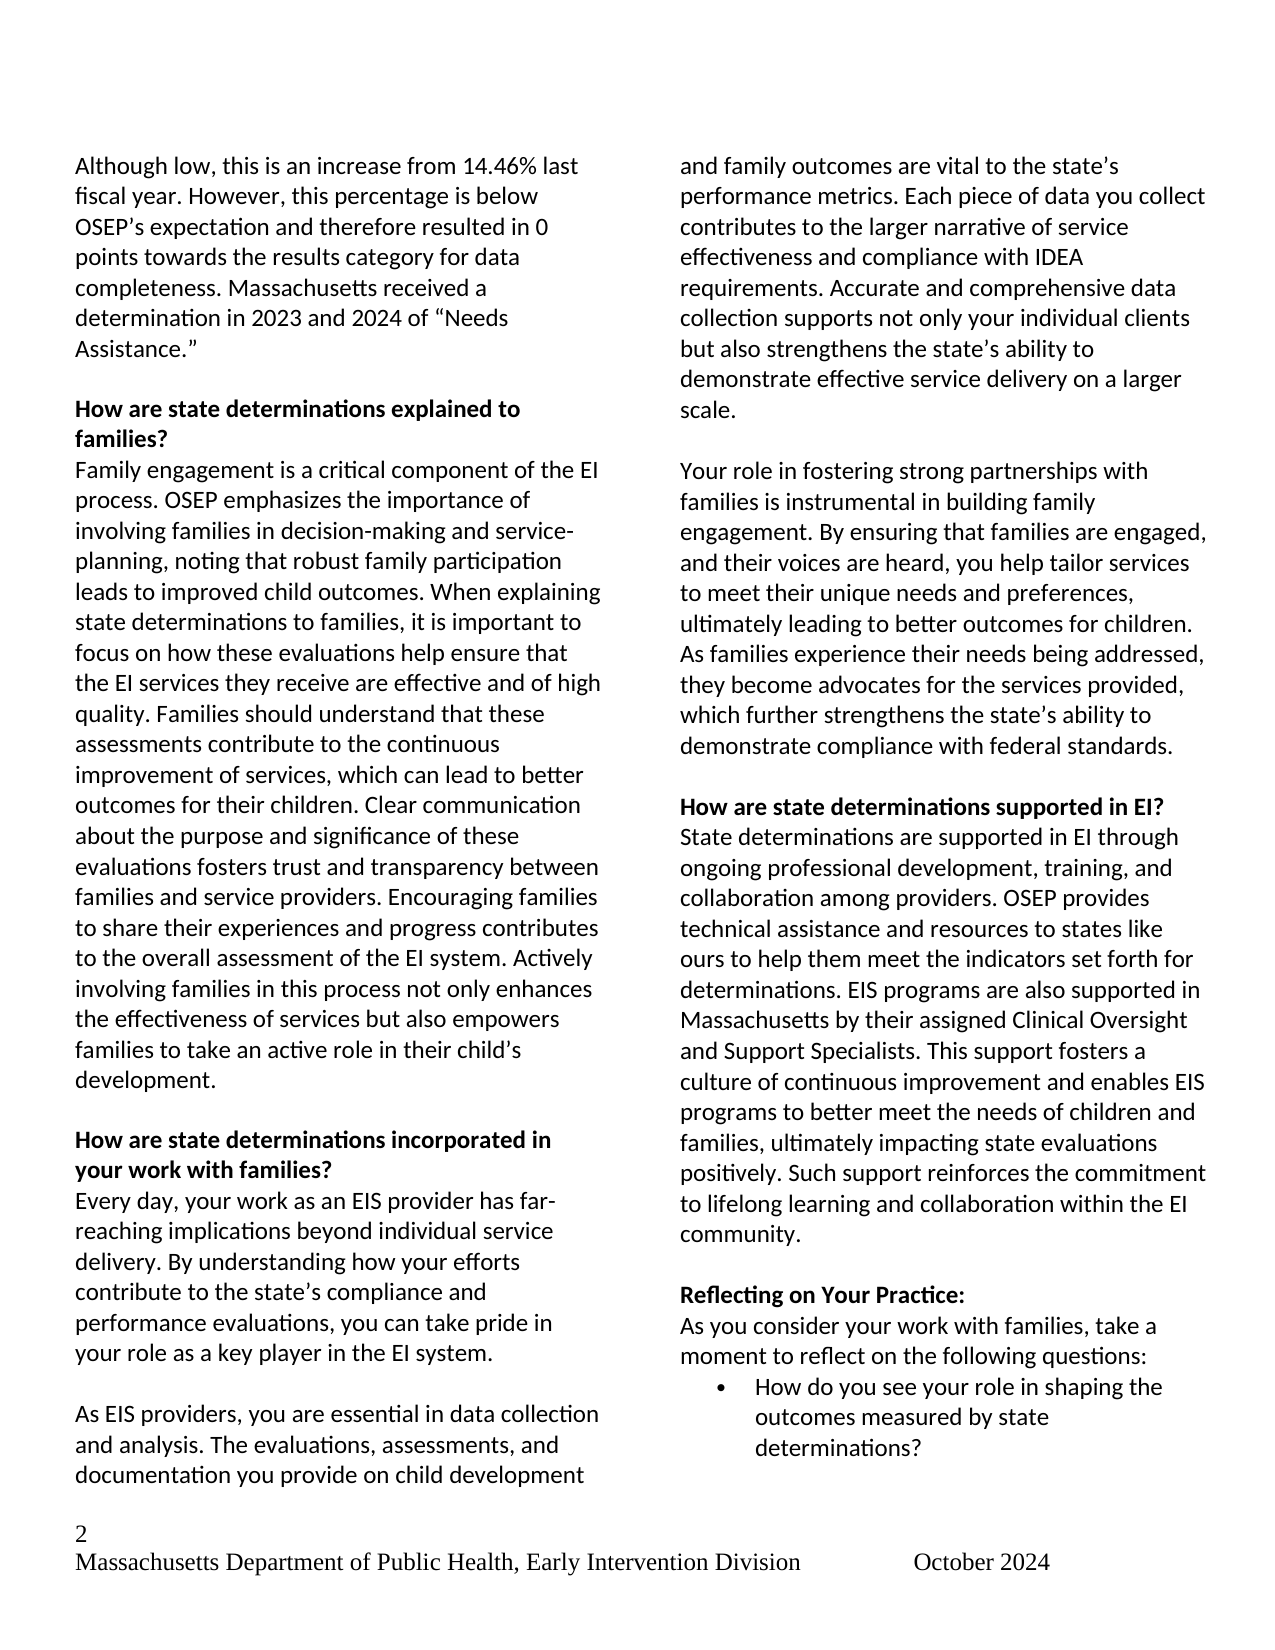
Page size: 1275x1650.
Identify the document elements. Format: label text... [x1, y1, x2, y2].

text Reflecting on Your Practice: As you consider your work with families, take a moment to reflect on the following questions: [680, 1279, 1209, 1371]
text As EIS providers, you are essential in data collection and analysis. The evaluations, assessments, and documentation you provide on child development and family outcomes are vital to the state’s performance metrics. Each piece of data you collect contributes to the larger narrative of service effectiveness and compliance with IDEA requirements. Accurate and comprehensive data collection supports not only your individual clients but also strengthens the state’s ability to demonstrate effective service delivery on a larger scale. [75, 1399, 605, 1490]
text Your role in fostering strong partnerships with families is instrumental in building family engagement. By ensuring that families are engaged, and their voices are heard, you help tailor services to meet their unique needs and preferences, ultimately leading to better outcomes for children. As families experience their needs being addressed, they become advocates for the services provided, which further strengthens the state’s ability to demonstrate compliance with federal standards. [680, 455, 1209, 760]
text How are state determinations supported in EI? State determinations are supported in EI through ongoing professional development, training, and collaboration among providers. OSEP provides technical assistance and resources to states like ours to help them meet the indicators set forth for determinations. EIS programs are also supported in Massachusetts by their assigned Clinical Oversight and Support Specialists. This support fosters a culture of continuous improvement and enables EIS programs to better meet the needs of children and families, ultimately impacting state evaluations positively. Such support reinforces the commitment to lifelong learning and collaboration within the EI community. [680, 791, 1209, 1249]
text How are state determinations explained to families? Family engagement is a critical component of the EI process. OSEP emphasizes the importance of involving families in decision-making and service-planning, noting that robust family participation leads to improved child outcomes. When explaining state determinations to families, it is important to focus on how these evaluations help ensure that the EI services they receive are effective and of high quality. Families should understand that these assessments contribute to the continuous improvement of services, which can lead to better outcomes for their children. Clear communication about the purpose and significance of these evaluations fosters trust and transparency between families and service providers. Encouraging families to share their experiences and progress contributes to the overall assessment of the EI system. Actively involving families in this process not only enhances the effectiveness of services but also empowers families to take an active role in their child’s development. [75, 393, 605, 1095]
text How are state determinations incorporated in your work with families? Every day, your work as an EIS provider has far-reaching implications beyond individual service delivery. By understanding how your efforts contribute to the state’s compliance and performance evaluations, you can take pride in your role as a key player in the EI system. [75, 1124, 605, 1368]
text As EIS providers, you are essential in data collection and analysis. The evaluations, assessments, and documentation you provide on child development and family outcomes are vital to the state’s performance metrics. Each piece of data you collect contributes to the larger narrative of service effectiveness and compliance with IDEA requirements. Accurate and comprehensive data collection supports not only your individual clients but also strengthens the state’s ability to demonstrate effective service delivery on a larger scale. [680, 150, 1209, 425]
list How do you see your role in shaping the outcomes measured by state determinations? [717, 1371, 1209, 1462]
